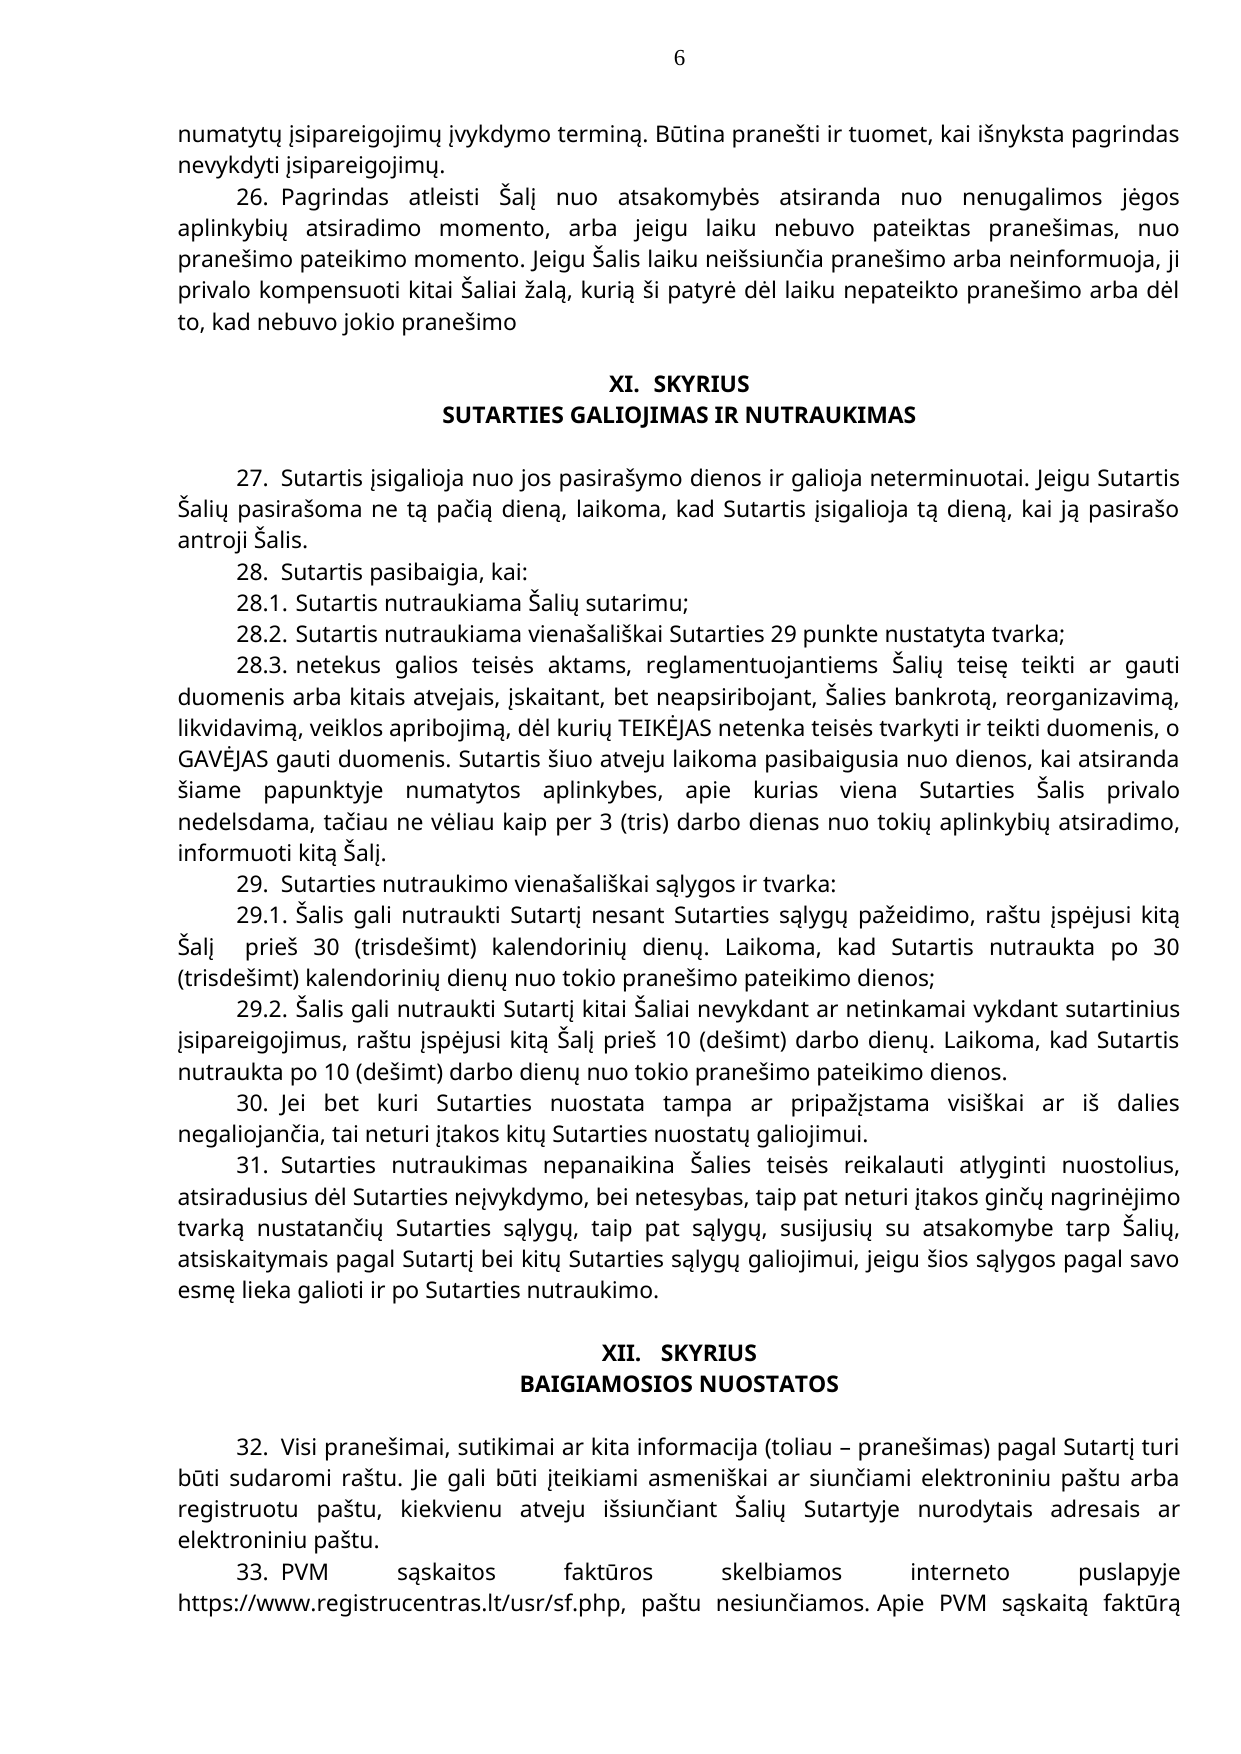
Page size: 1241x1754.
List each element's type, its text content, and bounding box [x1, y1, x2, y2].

list Visi pranešimai, sutikimai ar kita informacija (toliau – pranešimas) pagal Sutartį turi būti sudaromi raštu. Jie gali būti įteikiami asmeniškai ar siunčiami elektroniniu paštu arba registruotu paštu, kiekvienu atveju išsiunčiant Šalių Sutartyje nurodytais adresais ar elektroniniu paštu. [177, 1431, 1181, 1556]
list SKYRIUS [177, 368, 1181, 399]
list netekus galios teisės aktams, reglamentuojantiems Šalių teisę teikti ar gauti duomenis arba kitais atvejais, įskaitant, bet neapsiribojant, Šalies bankrotą, reorganizavimą, likvidavimą, veiklos apribojimą, dėl kurių TEIKĖJAS netenka teisės tvarkyti ir teikti duomenis, o GAVĖJAS gauti duomenis. Sutartis šiuo atveju laikoma pasibaigusia nuo dienos, kai atsiranda šiame papunktyje numatytos aplinkybes, apie kurias viena Sutarties Šalis privalo nedelsdama, tačiau ne vėliau kaip per 3 (tris) darbo dienas nuo tokių aplinkybių atsiradimo, informuoti kitą Šalį. [177, 649, 1181, 868]
list Sutartis nutraukiama vienašališkai Sutarties 29 punkte nustatyta tvarka; [177, 618, 1181, 649]
list Šalis gali nutraukti Sutartį nesant Sutarties sąlygų pažeidimo, raštu įspėjusi kitą Šalį prieš 30 (trisdešimt) kalendorinių dienų. Laikoma, kad Sutartis nutraukta po 30 (trisdešimt) kalendorinių dienų nuo tokio pranešimo pateikimo dienos; [177, 899, 1181, 993]
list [177, 118, 1181, 181]
list Sutarties nutraukimo vienašališkai sąlygos ir tvarka: [177, 868, 1181, 899]
list Šalis gali nutraukti Sutartį kitai Šaliai nevykdant ar netinkamai vykdant sutartinius įsipareigojimus, raštu įspėjusi kitą Šalį prieš 10 (dešimt) darbo dienų. Laikoma, kad Sutartis nutraukta po 10 (dešimt) darbo dienų nuo tokio pranešimo pateikimo dienos. [177, 993, 1181, 1087]
text BAIGIAMOSIOS NUOSTATOS [177, 1368, 1181, 1399]
list Sutartis įsigalioja nuo jos pasirašymo dienos ir galioja neterminuotai. Jeigu Sutartis Šalių pasirašoma ne tą pačią dieną, laikoma, kad Sutartis įsigalioja tą dieną, kai ją pasirašo antroji Šalis. [177, 462, 1181, 556]
list Pagrindas atleisti Šalį nuo atsakomybės atsiranda nuo nenugalimos jėgos aplinkybių atsiradimo momento, arba jeigu laiku nebuvo pateiktas pranešimas, nuo pranešimo pateikimo momento. Jeigu Šalis laiku neišsiunčia pranešimo arba neinformuoja, ji privalo kompensuoti kitai Šaliai žalą, kurią ši patyrė dėl laiku nepateikto pranešimo arba dėl to, kad nebuvo jokio pranešimo [177, 181, 1181, 337]
list Sutartis pasibaigia, kai: [177, 556, 1181, 587]
text SUTARTIES GALIOJIMAS IR NUTRAUKIMAS [177, 399, 1181, 431]
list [177, 1556, 1181, 1618]
list Jei bet kuri Sutarties nuostata tampa ar pripažįstama visiškai ar iš dalies negaliojančia, tai neturi įtakos kitų Sutarties nuostatų galiojimui. [177, 1087, 1181, 1149]
list SKYRIUS [177, 1337, 1181, 1368]
list Sutarties nutraukimas nepanaikina Šalies teisės reikalauti atlyginti nuostolius, atsiradusius dėl Sutarties neįvykdymo, bei netesybas, taip pat neturi įtakos ginčų nagrinėjimo tvarką nustatančių Sutarties sąlygų, taip pat sąlygų, susijusių su atsakomybe tarp Šalių, atsiskaitymais pagal Sutartį bei kitų Sutarties sąlygų galiojimui, jeigu šios sąlygos pagal savo esmę lieka galioti ir po Sutarties nutraukimo. [177, 1149, 1181, 1306]
list Sutartis nutraukiama Šalių sutarimu; [177, 587, 1181, 618]
